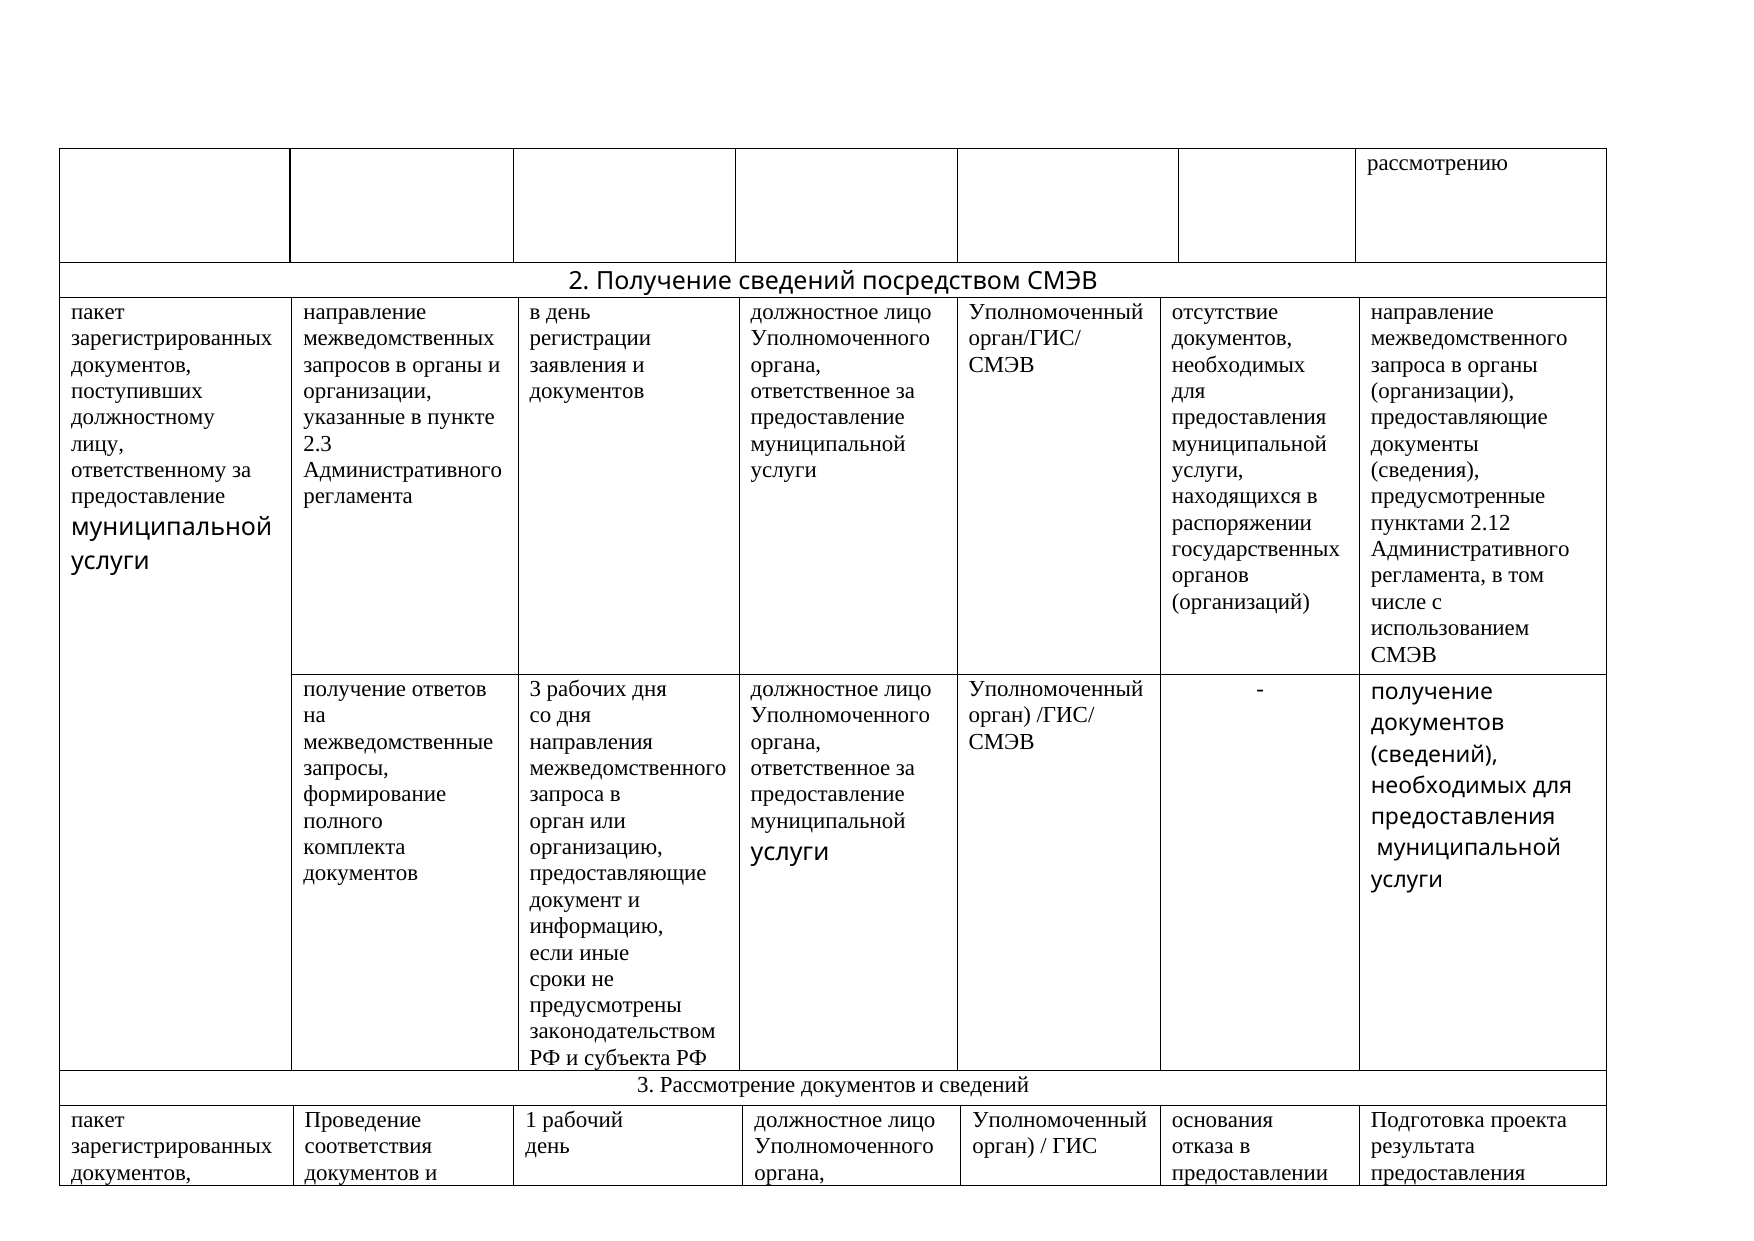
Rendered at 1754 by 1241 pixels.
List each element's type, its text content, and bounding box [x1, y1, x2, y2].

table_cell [1360, 1106, 1606, 1185]
table_cell 3 рабочих дня со дня направления межведомственного запроса в орган или организацию, предоставляющие документ и информацию, если иные сроки не предусмотрены законодательством РФ и субъекта РФ [519, 675, 739, 1070]
table_cell 2. Получение сведений посредством СМЭВ [60, 263, 1606, 297]
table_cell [961, 1106, 1160, 1185]
table_cell в день регистрации заявления и документов [519, 298, 739, 674]
table_cell получение документов (сведений), необходимых для предоставления муниципальной услуги [1360, 675, 1606, 1070]
table_cell направление межведомственного запроса в органы (организации), предоставляющие документы (сведения), предусмотренные пунктами 2.12 Административного регламента, в том числе с использованием СМЭВ [1360, 298, 1606, 674]
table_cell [1161, 1106, 1359, 1185]
table_cell должностное лицо Уполномоченного органа, ответственное за предоставление муниципальной услуги [740, 675, 957, 1070]
table_cell направление межведомственных запросов в органы и организации, указанные в пункте 2.3 Административного регламента [292, 298, 518, 674]
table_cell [958, 149, 1178, 262]
table_cell получение ответов на межведомственные запросы, формирование полного комплекта документов [292, 675, 518, 1070]
table_cell - [1161, 675, 1359, 1070]
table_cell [291, 149, 513, 262]
table_cell 3. Рассмотрение документов и сведений [60, 1071, 1606, 1105]
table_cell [743, 1106, 960, 1185]
table_cell [1179, 149, 1355, 262]
table_cell должностное лицо Уполномоченного органа, ответственное за предоставление муниципальной услуги [740, 298, 957, 674]
table_cell [60, 149, 289, 262]
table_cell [294, 1106, 513, 1185]
table_cell 1 рабочий день [514, 1106, 742, 1185]
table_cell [60, 1106, 293, 1185]
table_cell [736, 149, 957, 262]
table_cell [1356, 149, 1606, 262]
table_cell отсутствие документов, необходимых для предоставления муниципальной услуги, находящихся в распоряжении государственных органов (организаций) [1161, 298, 1359, 674]
table_cell [514, 149, 735, 262]
table_cell Уполномоченный орган) /ГИС/ СМЭВ [958, 675, 1160, 1070]
table_cell пакет зарегистрированных документов, поступивших должностному лицу, ответственному за предоставление муниципальной услуги [60, 298, 291, 1070]
table_cell Уполномоченный орган/ГИС/ СМЭВ [958, 298, 1160, 674]
